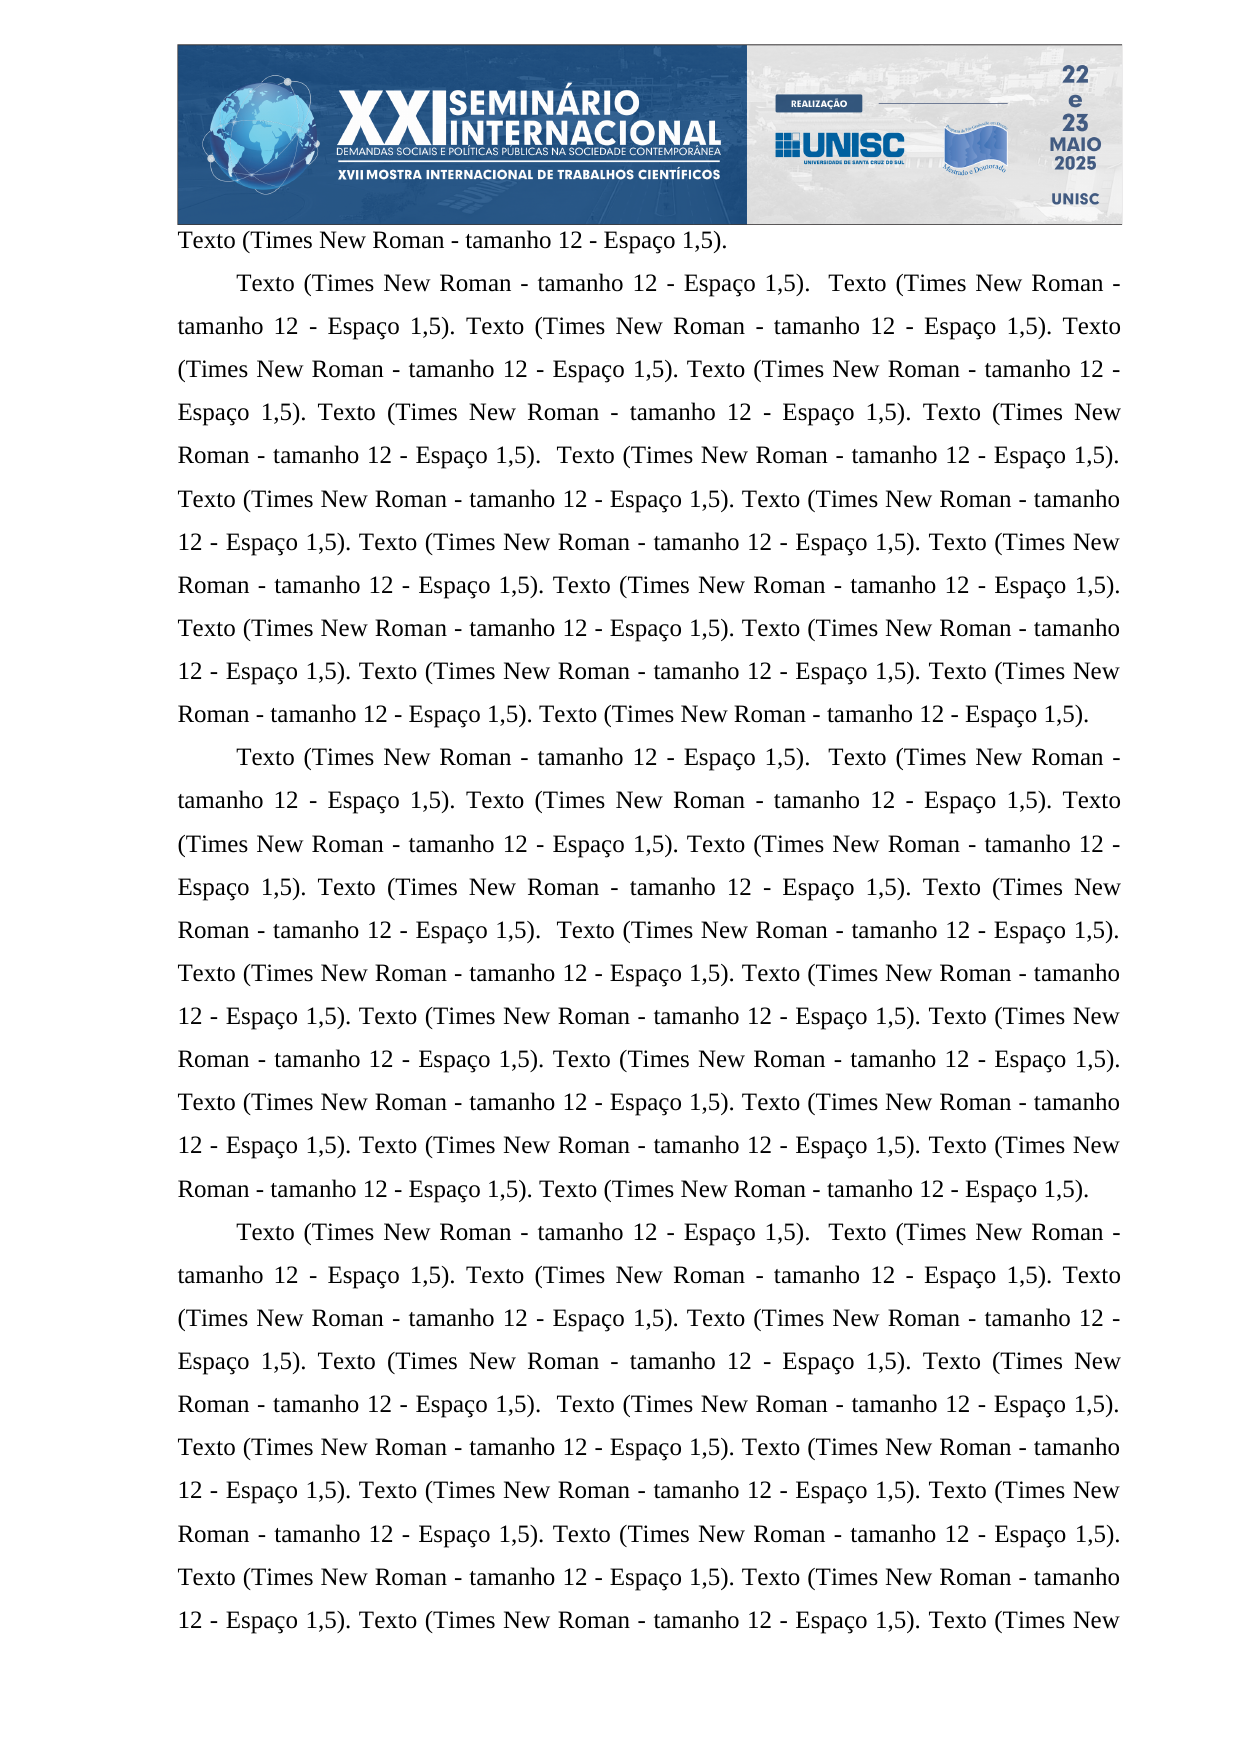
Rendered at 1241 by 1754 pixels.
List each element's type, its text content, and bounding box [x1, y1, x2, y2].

picture [177, 44, 1123, 225]
